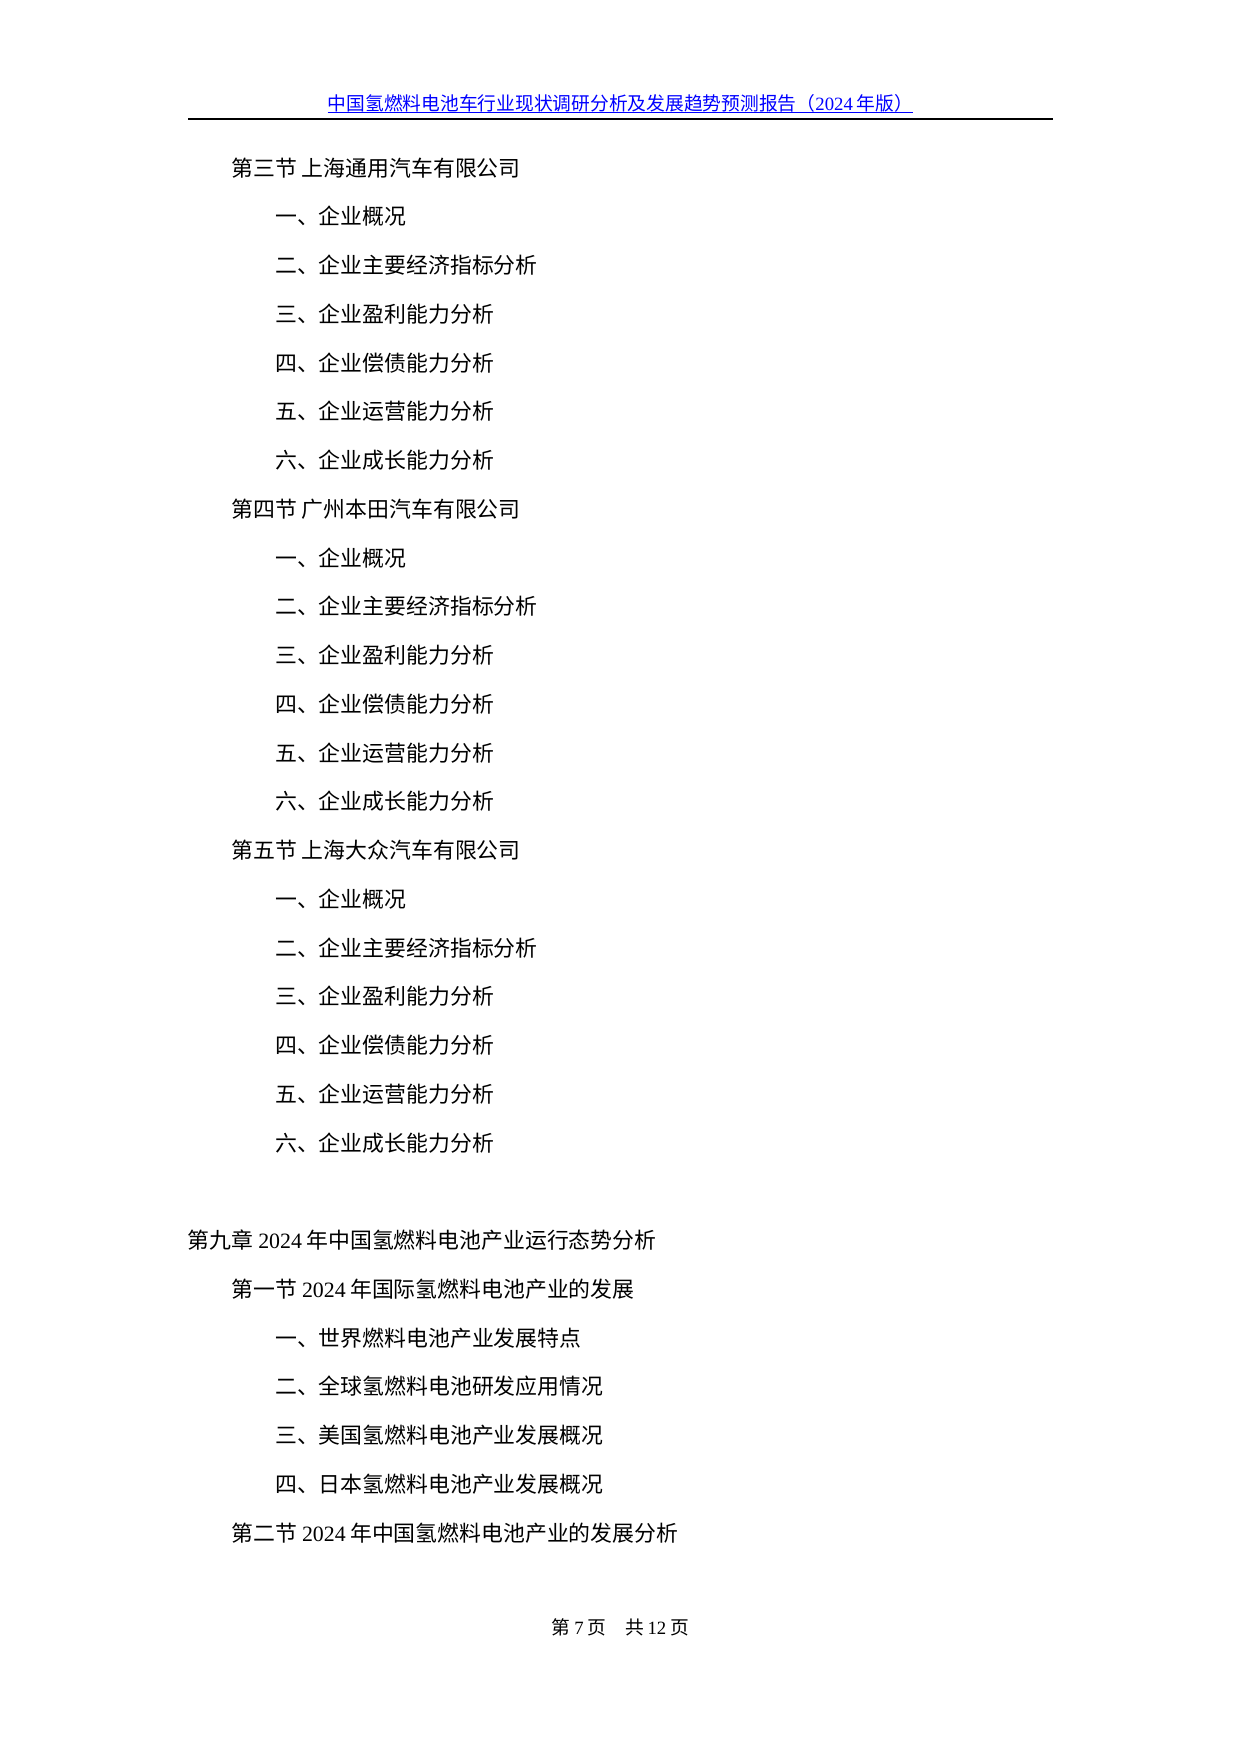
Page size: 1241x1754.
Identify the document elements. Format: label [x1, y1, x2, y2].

text [187, 150, 1053, 1548]
